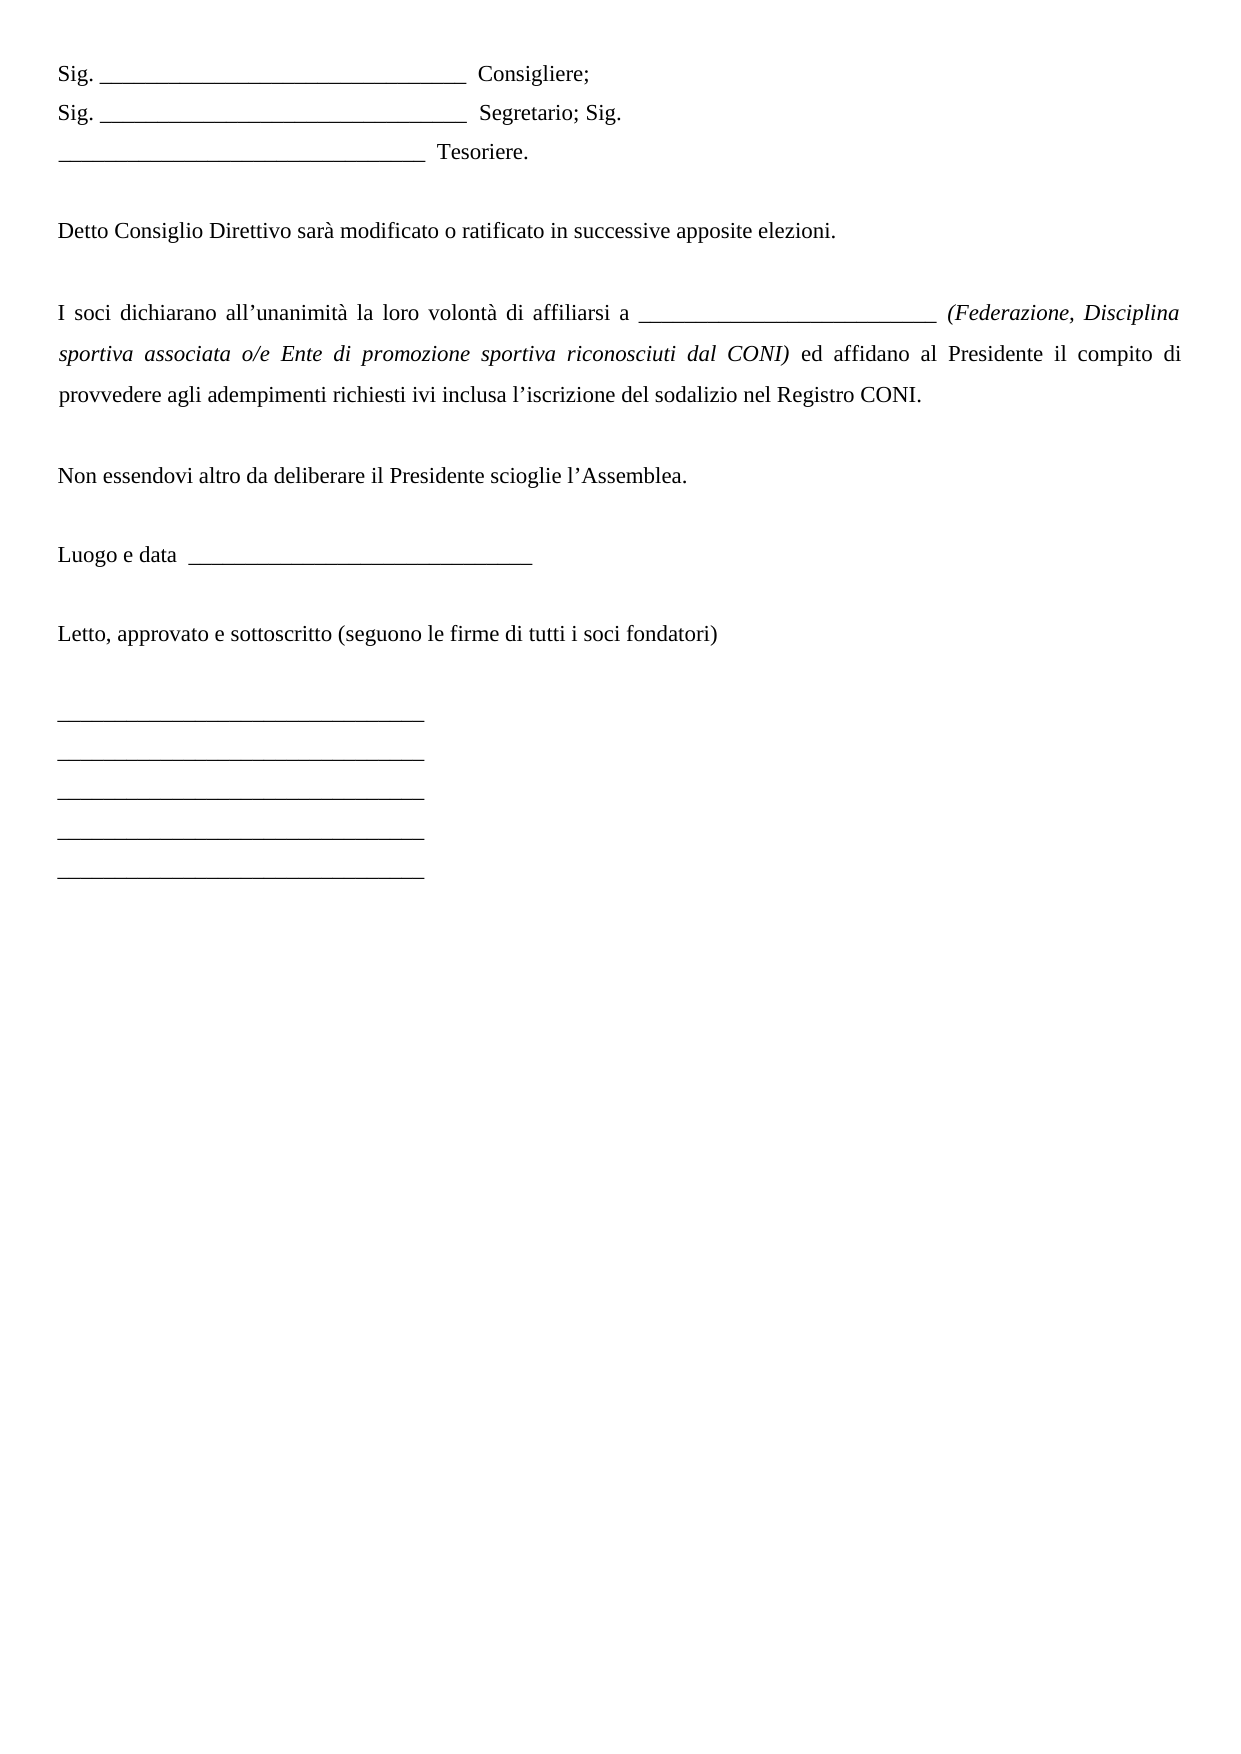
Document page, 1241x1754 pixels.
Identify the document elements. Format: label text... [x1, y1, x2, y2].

text Sig. ________________________________ Segretario; Sig. ________________________________ Tesoriere. [57, 99, 622, 164]
text Luogo e data ______________________________ [57, 541, 1182, 567]
text I soci dichiarano all’unanimità la loro volontà di affiliarsi a __________________________ (Federazione, Disciplina sportiva associata o/e Ente di promozione sportiva riconosciuti dal CONI) ed affidano al Presidente il compito di provvedere agli adempimenti richiesti ivi inclusa l’iscrizione del sodalizio nel Registro CONI. [57, 299, 1182, 407]
text ________________________________ [57, 855, 1182, 881]
text ________________________________ [57, 816, 1182, 842]
text Non essendovi altro da deliberare il Presidente scioglie l’Assemblea. [57, 463, 1182, 489]
text Letto, approvato e sottoscritto (seguono le firme di tutti i soci fondatori) [57, 619, 1182, 646]
text ________________________________ [57, 737, 1182, 764]
text Detto Consiglio Direttivo sarà modificato o ratificato in successive apposite elezioni. [57, 217, 1182, 243]
text ________________________________ [57, 698, 1182, 724]
text ________________________________ [57, 777, 1182, 803]
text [57, 60, 1182, 86]
